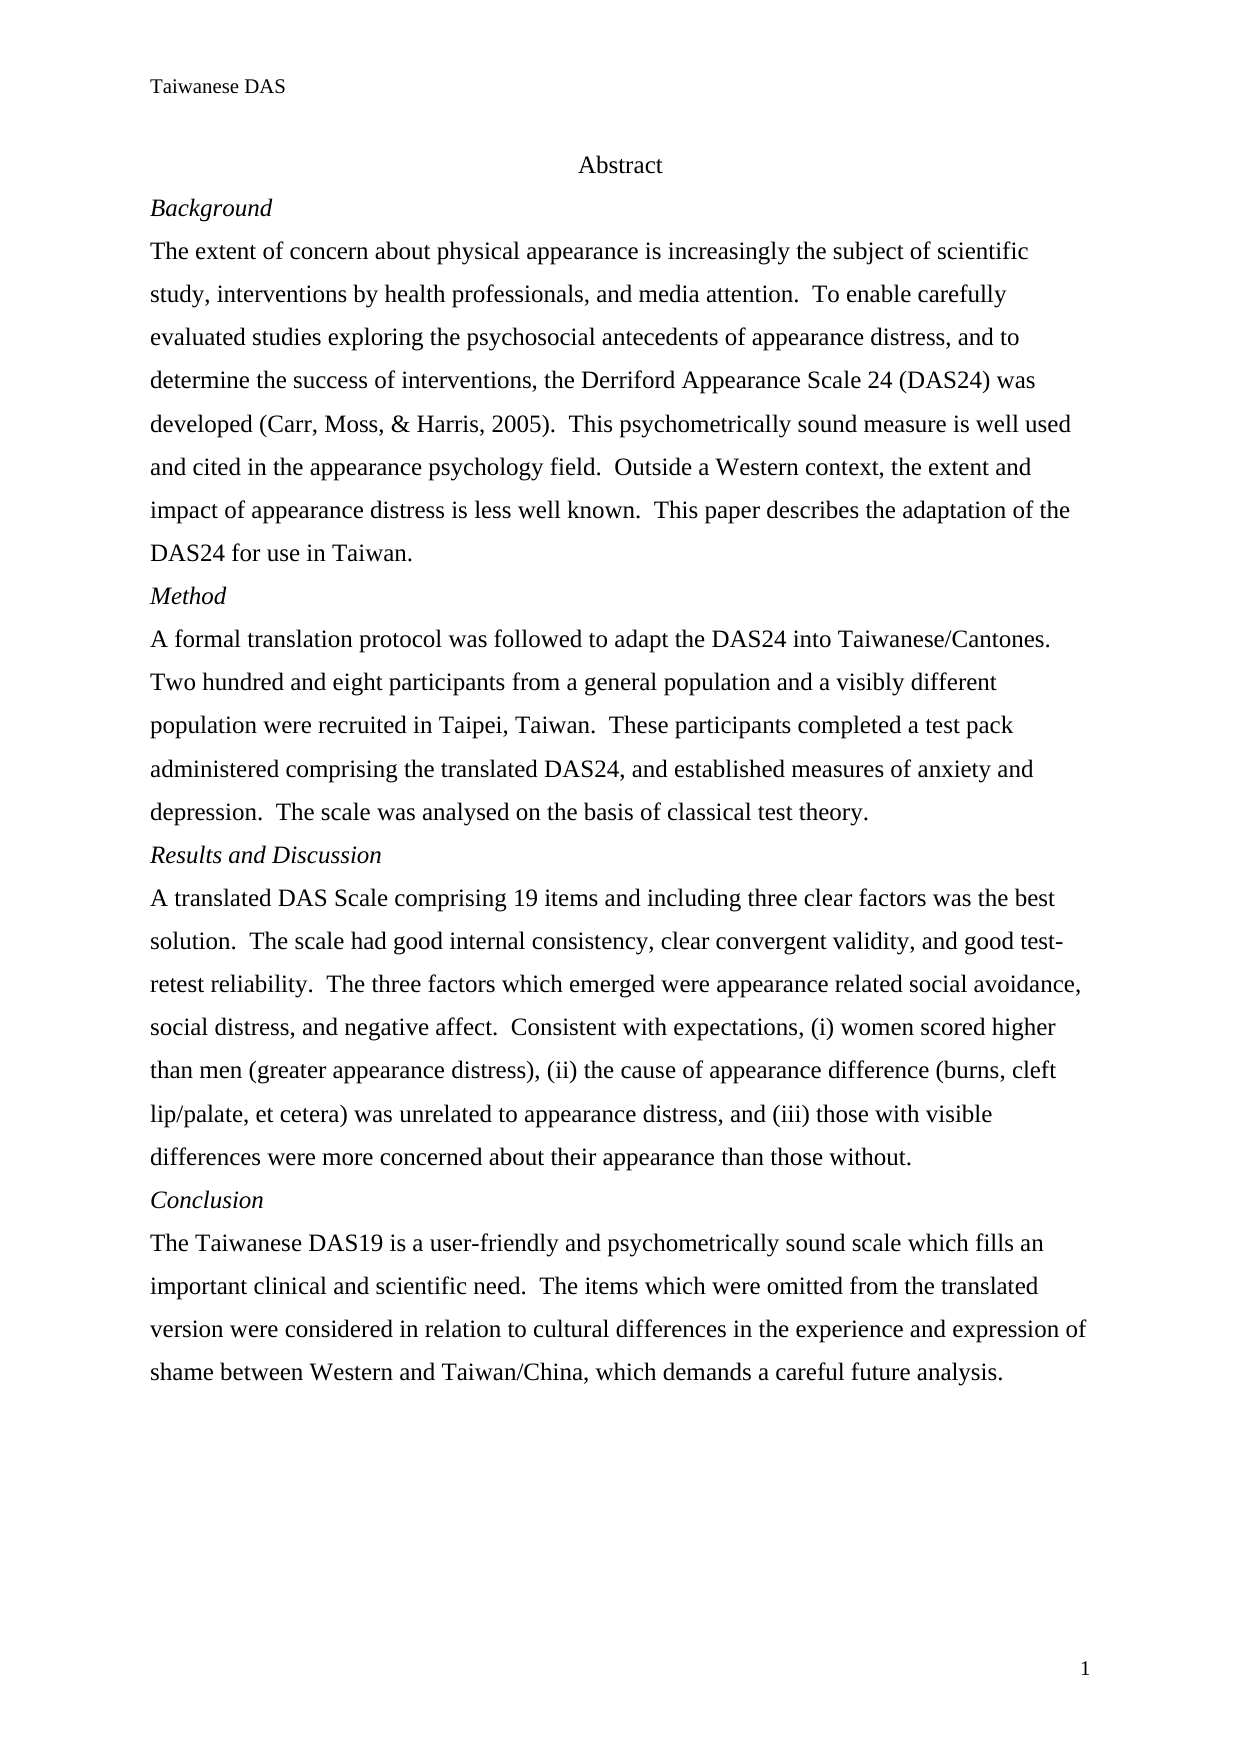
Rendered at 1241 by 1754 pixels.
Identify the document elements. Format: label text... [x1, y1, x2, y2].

text Results and Discussion [150, 840, 1090, 869]
text Conclusion [150, 1185, 1090, 1214]
text The Taiwanese DAS19 is a user-friendly and psychometrically sound scale which fills an important clinical and scientific need. The items which were omitted from the translated version were considered in relation to cultural differences in the experience and expression of shame between Western and Taiwan/China, which demands a careful future analysis. [150, 1228, 1090, 1386]
text Abstract [150, 150, 1090, 179]
text A translated DAS Scale comprising 19 items and including three clear factors was the best solution. The scale had good internal consistency, clear convergent validity, and good test-retest reliability. The three factors which emerged were appearance related social avoidance, social distress, and negative affect. Consistent with expectations, (i) women scored higher than men (greater appearance distress), (ii) the cause of appearance difference (burns, cleft lip/palate, et cetera) was unrelated to appearance distress, and (iii) those with visible differences were more concerned about their appearance than those without. [150, 883, 1090, 1171]
text A formal translation protocol was followed to adapt the DAS24 into Taiwanese/Cantones. Two hundred and eight participants from a general population and a visibly different population were recruited in Taipei, Taiwan. These participants completed a test pack administered comprising the translated DAS24, and established measures of anxiety and depression. The scale was analysed on the basis of classical test theory. [150, 624, 1090, 826]
text Method [150, 581, 1090, 610]
text Background [150, 193, 1090, 222]
text The extent of concern about physical appearance is increasingly the subject of scientific study, interventions by health professionals, and media attention. To enable carefully evaluated studies exploring the psychosocial antecedents of appearance distress, and to determine the success of interventions, the Derriford Appearance Scale 24 (DAS24) was developed (Carr, Moss, & Harris, 2005). This psychometrically sound measure is well used and cited in the appearance psychology field. Outside a Western context, the extent and impact of appearance distress is less well known. This paper describes the adaptation of the DAS24 for use in Taiwan. [150, 236, 1090, 567]
